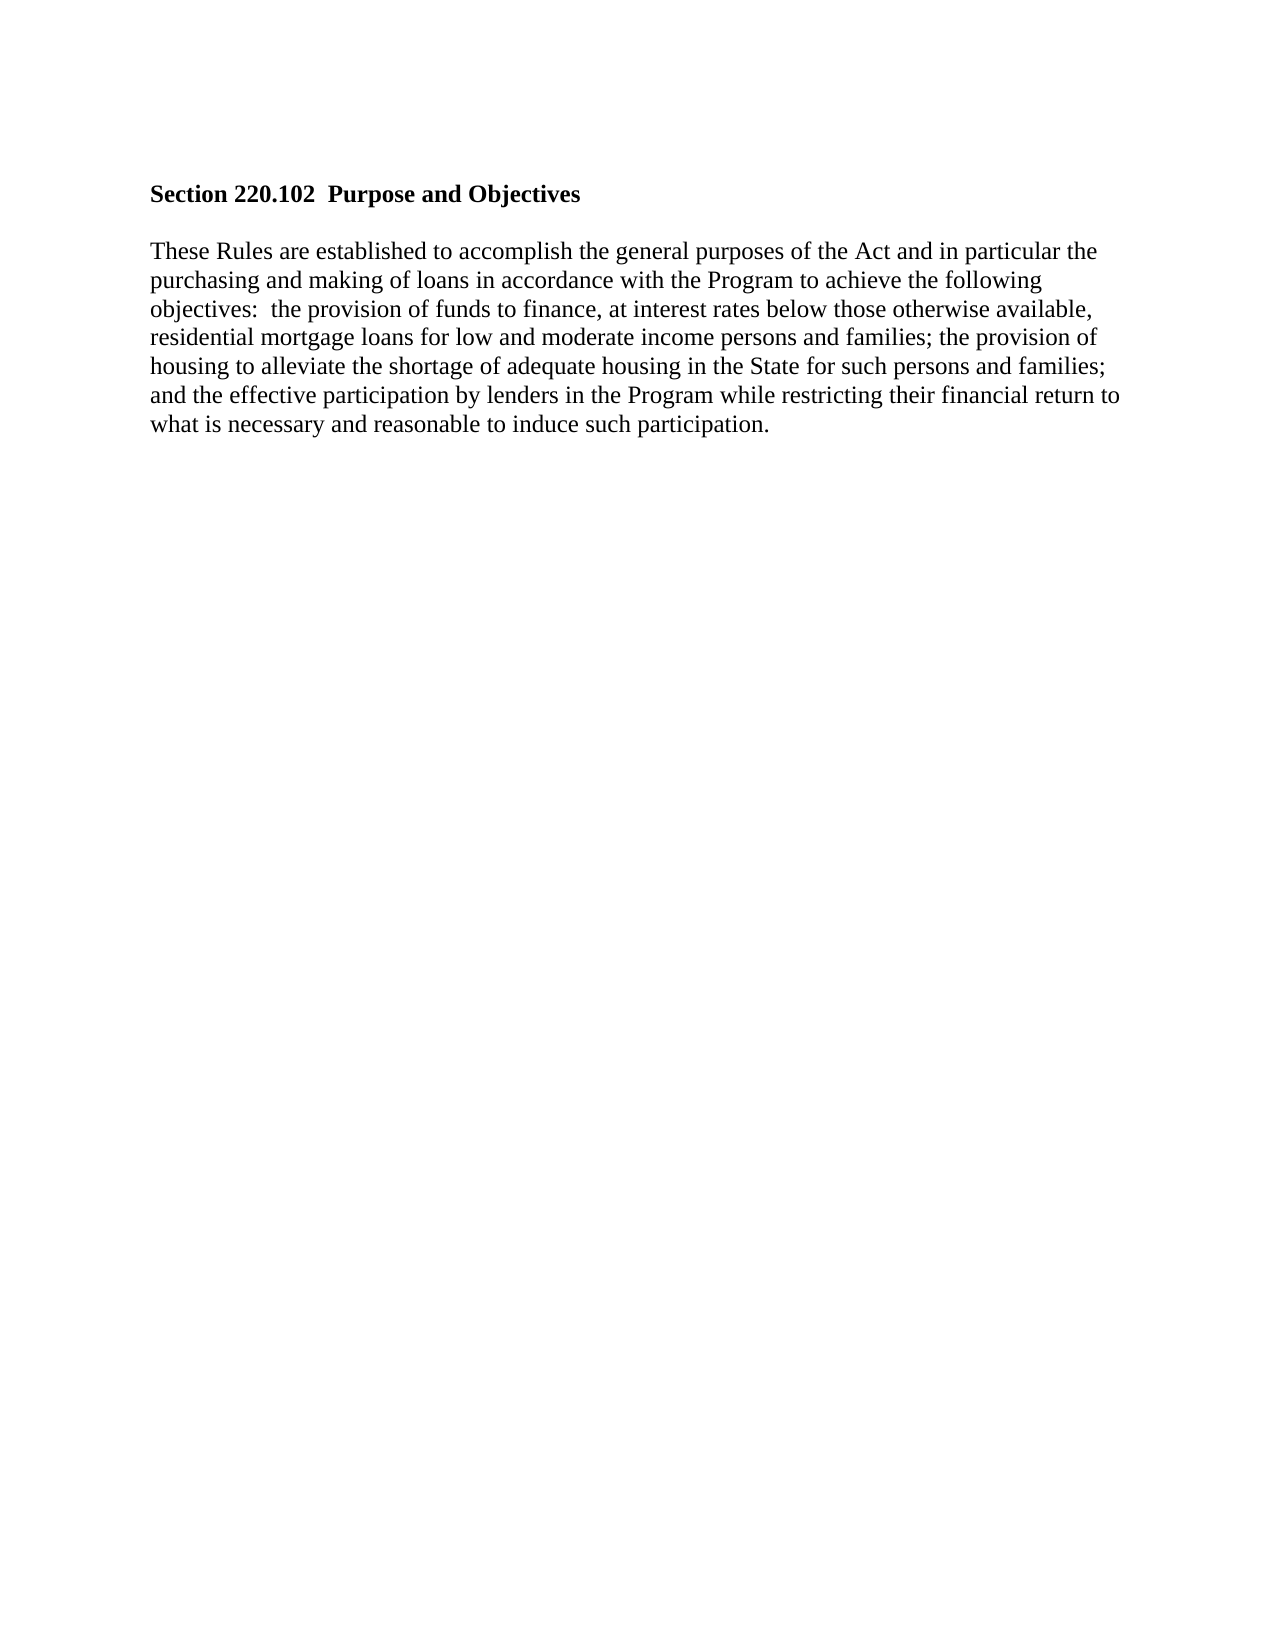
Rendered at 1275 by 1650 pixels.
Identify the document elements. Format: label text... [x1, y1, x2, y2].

text Section 220.102 Purpose and Objectives [150, 179, 1125, 207]
text These Rules are established to accomplish the general purposes of the Act and in particular the purchasing and making of loans in accordance with the Program to achieve the following objectives: the provision of funds to finance, at interest rates below those otherwise available, residential mortgage loans for low and moderate income persons and families; the provision of housing to alleviate the shortage of adequate housing in the State for such persons and families; and the effective participation by lenders in the Program while restricting their financial return to what is necessary and reasonable to induce such participation. [150, 236, 1125, 437]
